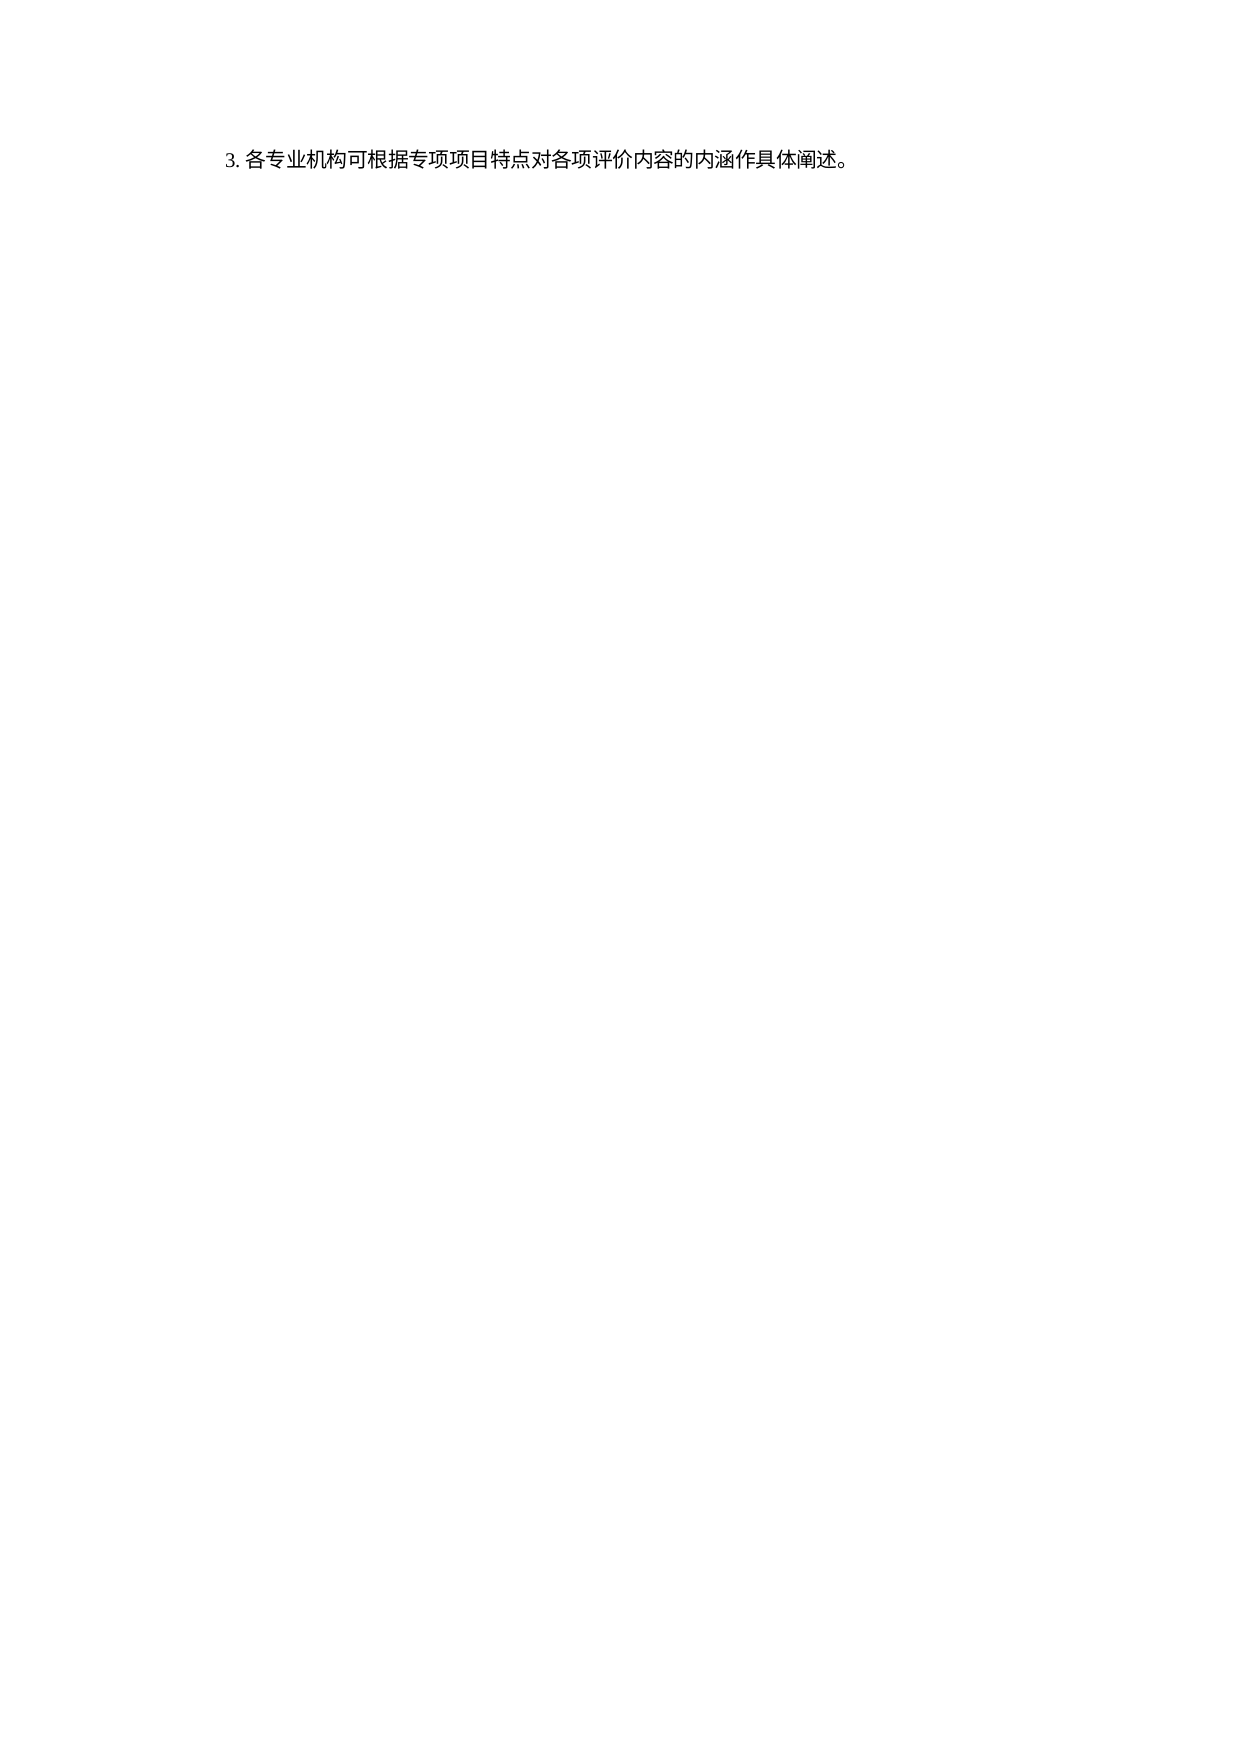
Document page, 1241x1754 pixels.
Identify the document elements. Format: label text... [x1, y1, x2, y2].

text 3. 各专业机构可根据专项项目特点对各项评价内容的内涵作具体阐述。 [187, 134, 1053, 176]
